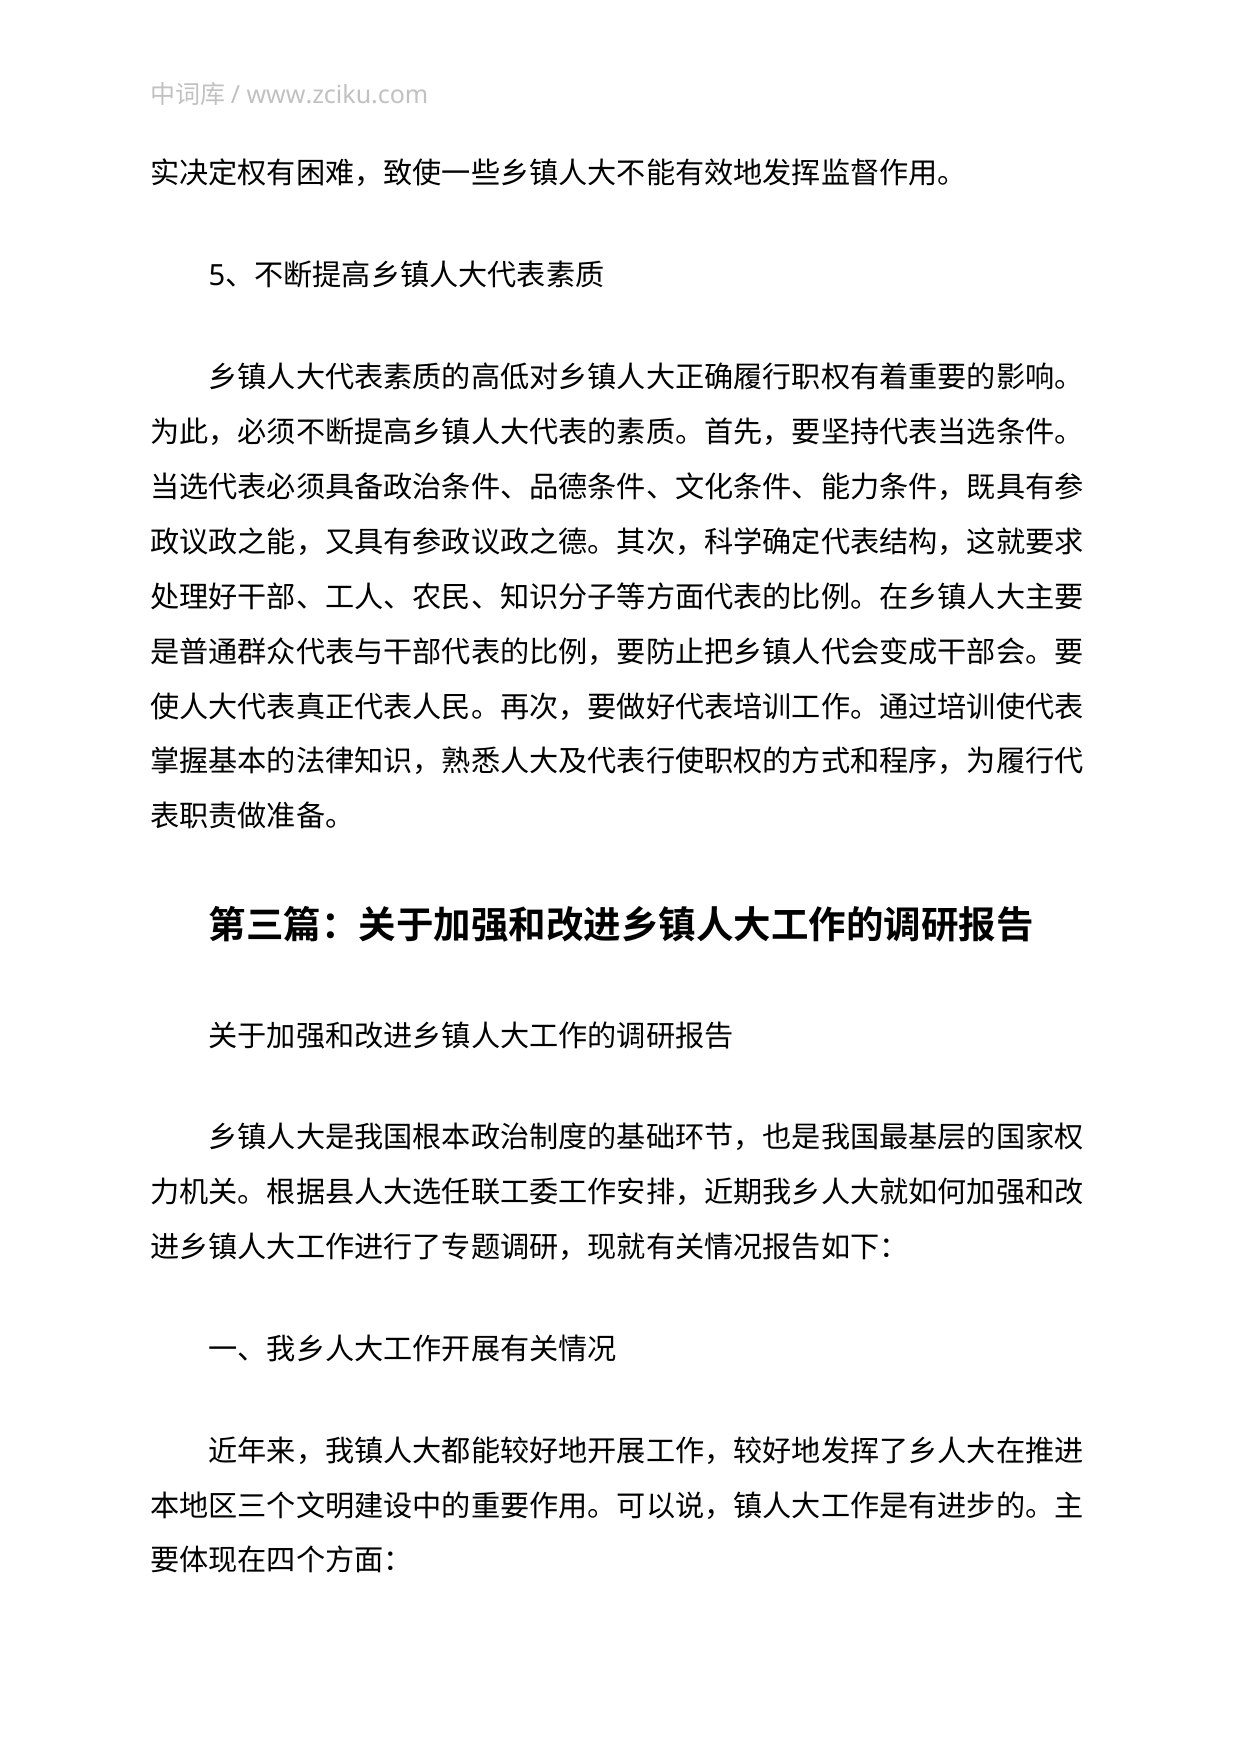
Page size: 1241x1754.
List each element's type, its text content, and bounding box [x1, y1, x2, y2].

text 乡镇人大代表素质的高低对乡镇人大正确履行职权有着重要的影响。为此，必须不断提高乡镇人大代表的素质。首先，要坚持代表当选条件。当选代表必须具备政治条件、品德条件、文化条件、能力条件，既具有参政议政之能，又具有参政议政之德。其次，科学确定代表结构，这就要求处理好干部、工人、农民、知识分子等方面代表的比例。在乡镇人大主要是普通群众代表与干部代表的比例，要防止把乡镇人代会变成干部会。要使人大代表真正代表人民。再次，要做好代表培训工作。通过培训使代表掌握基本的法律知识，熟悉人大及代表行使职权的方式和程序，为履行代表职责做准备。 [150, 354, 1090, 835]
text 5、不断提高乡镇人大代表素质 [150, 252, 1090, 294]
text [150, 150, 1090, 192]
text 第三篇：关于加强和改进乡镇人大工作的调研报告 [150, 895, 1090, 949]
text 乡镇人大是我国根本政治制度的基础环节，也是我国最基层的国家权力机关。根据县人大选任联工委工作安排，近期我乡人大就如何加强和改进乡镇人大工作进行了专题调研，现就有关情况报告如下： [150, 1114, 1090, 1266]
text 近年来，我镇人大都能较好地开展工作，较好地发挥了乡人大在推进本地区三个文明建设中的重要作用。可以说，镇人大工作是有进步的。主要体现在四个方面： [150, 1427, 1090, 1579]
text 关于加强和改进乡镇人大工作的调研报告 [150, 1012, 1090, 1054]
text 一、我乡人大工作开展有关情况 [150, 1325, 1090, 1368]
